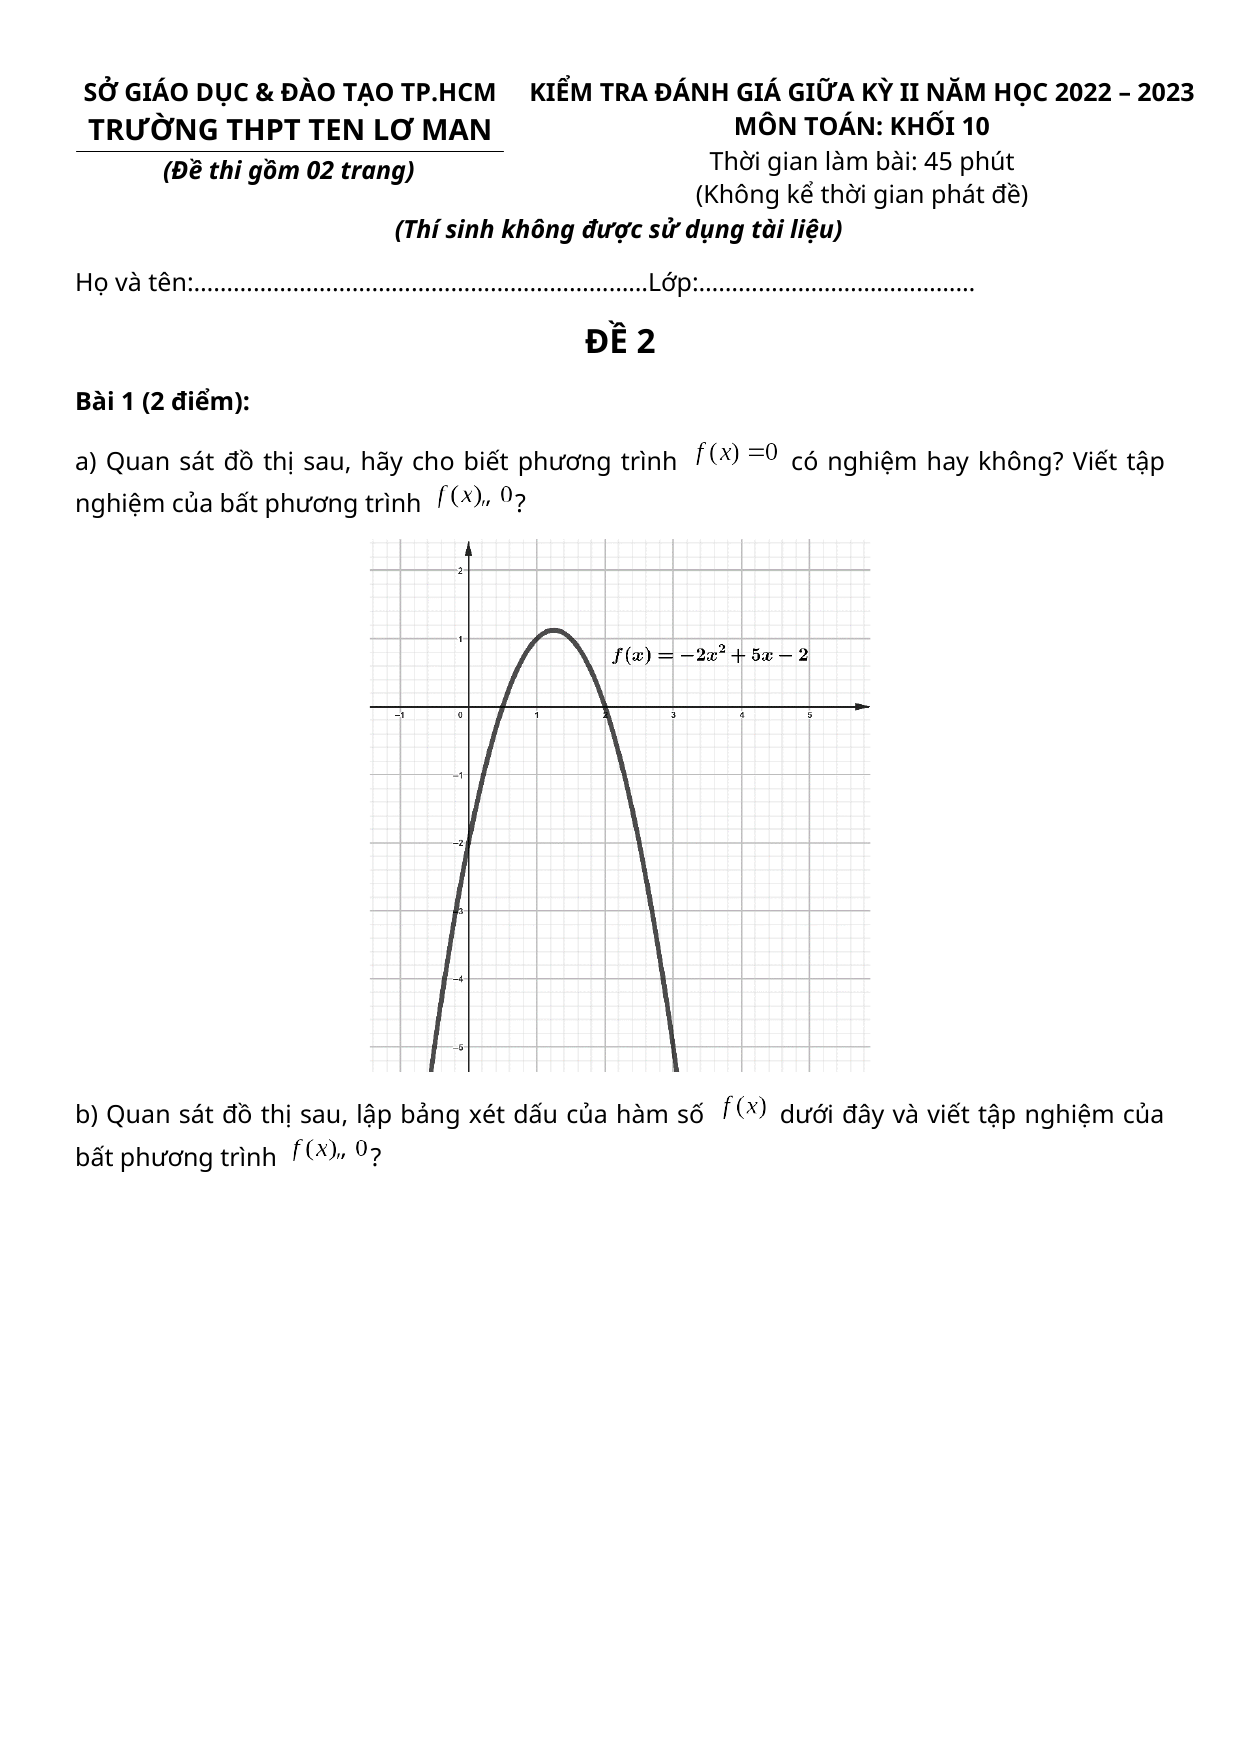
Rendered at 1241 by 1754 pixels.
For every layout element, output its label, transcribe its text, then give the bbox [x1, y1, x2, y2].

table_header KIỂM TRA ĐÁNH GIÁ GIỮA KỲ II NĂM HỌC 2022 – 2023 MÔN TOÁN: KHỐI 10 Thời gian làm bài: 45 phút (Không kể thời gian phát đề) [515, 75, 1209, 211]
text (Thí sinh không được sử dụng tài liệu) [75, 211, 1165, 245]
table_header SỞ GIÁO DỤC & ĐÀO TẠO TP.HCM TRƯỜNG THPT TEN LƠ MAN (Đề thi gồm 02 trang) [65, 75, 515, 211]
text a) Quan sát đồ thị sau, hãy cho biết phương trình có nghiệm hay không? Viết tập nghiệm của bất phương trình ? [75, 437, 1165, 520]
text Bài 1 (2 điểm): [75, 384, 1165, 418]
picture [369, 539, 871, 1072]
text ĐỀ 2 [75, 318, 1165, 363]
text b) Quan sát đồ thị sau, lập bảng xét dấu của hàm số dưới đây và viết tập nghiệm của bất phương trình ? [75, 1090, 1165, 1173]
text Họ và tên:……………………………………………………………Lớp:…………………………………… [75, 265, 1165, 299]
